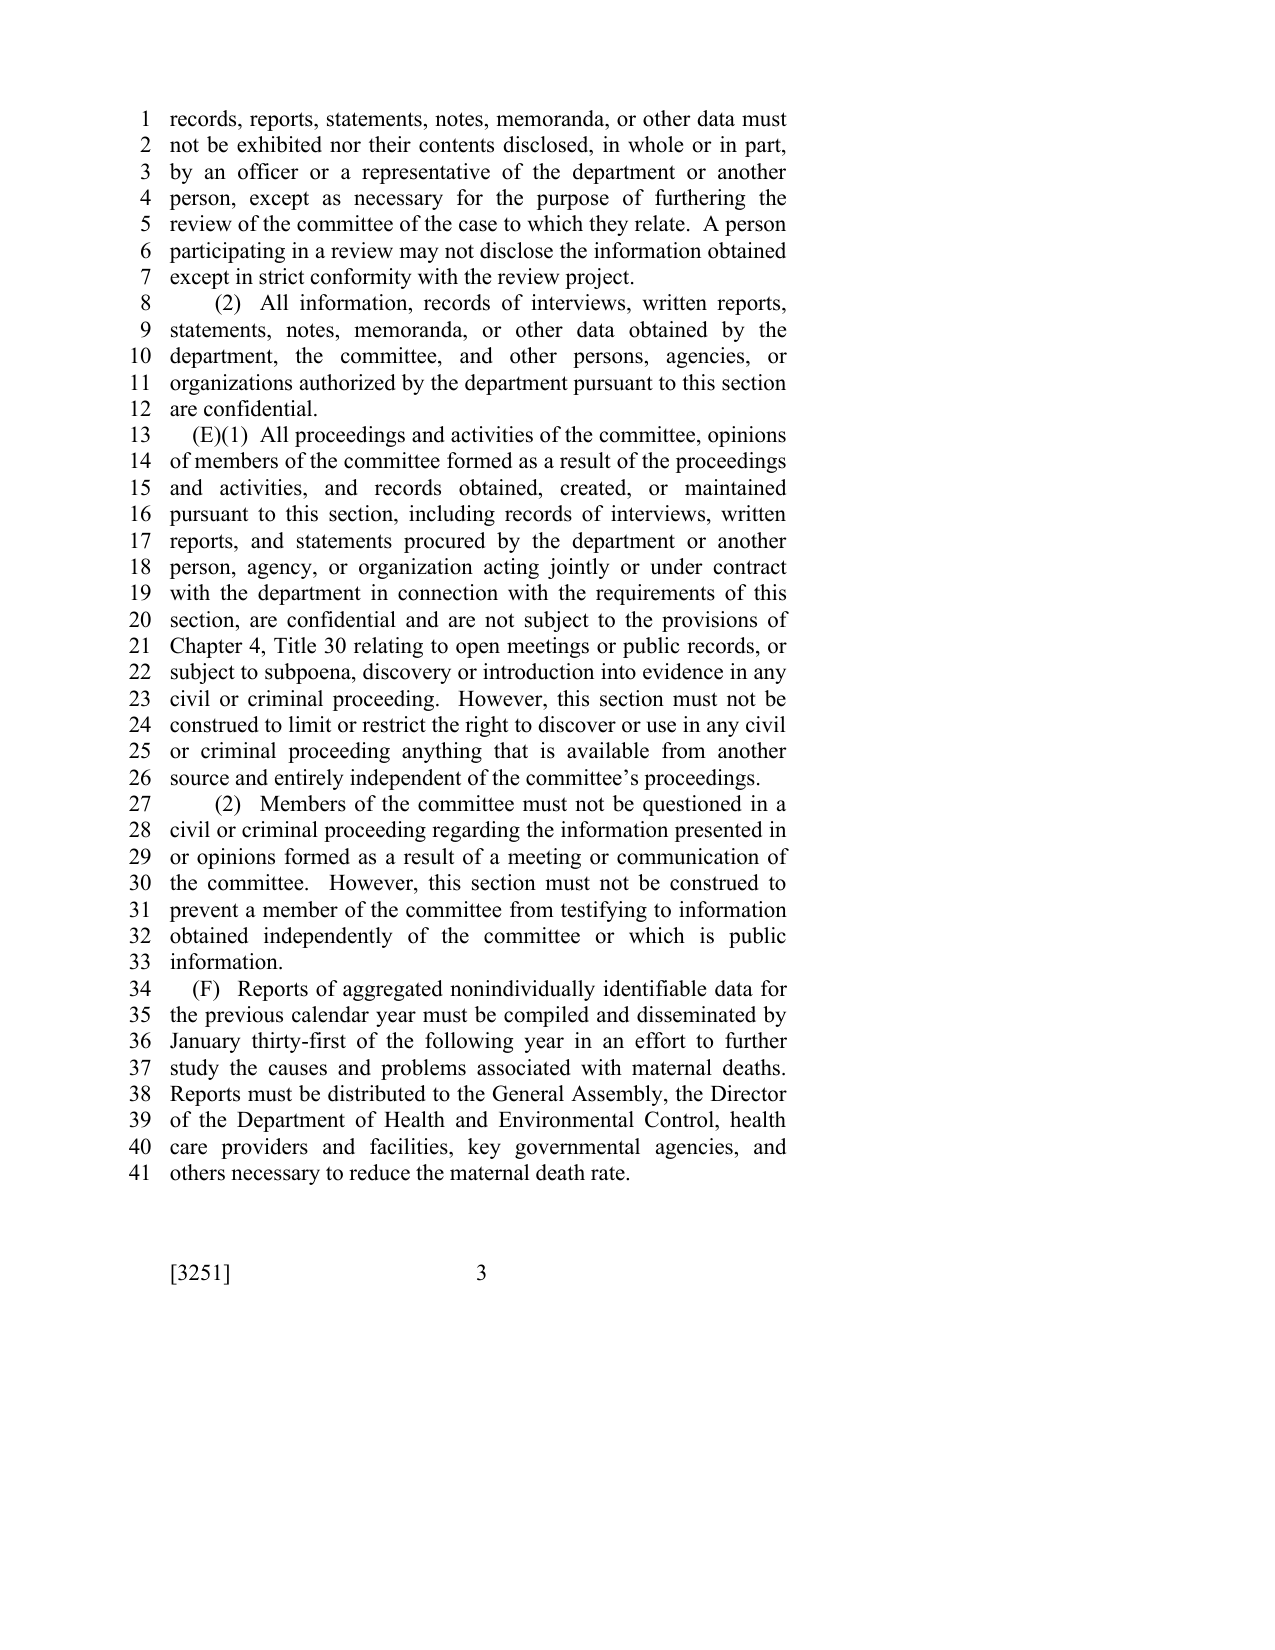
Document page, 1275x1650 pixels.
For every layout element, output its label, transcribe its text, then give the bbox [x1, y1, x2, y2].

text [169, 105, 787, 289]
text (F) Reports of aggregated nonindividually identifiable data for the previous calendar year must be compiled and disseminated by January thirty-first of the following year in an effort to further study the causes and problems associated with maternal deaths. Reports must be distributed to the General Assembly, the Director of the Department of Health and Environmental Control, health care providers and facilities, key governmental agencies, and others necessary to reduce the maternal death rate. [169, 975, 787, 1186]
text (E)(1) All proceedings and activities of the committee, opinions of members of the committee formed as a result of the proceedings and activities, and records obtained, created, or maintained pursuant to this section, including records of interviews, written reports, and statements procured by the department or another person, agency, or organization acting jointly or under contract with the department in connection with the requirements of this section, are confidential and are not subject to the provisions of Chapter 4, Title 30 relating to open meetings or public records, or subject to subpoena, discovery or introduction into evidence in any civil or criminal proceeding. However, this section must not be construed to limit or restrict the right to discover or use in any civil or criminal proceeding anything that is available from another source and entirely independent of the committee’s proceedings. [169, 421, 787, 790]
text (2) All information, records of interviews, written reports, statements, notes, memoranda, or other data obtained by the department, the committee, and other persons, agencies, or organizations authorized by the department pursuant to this section are confidential. [169, 289, 787, 421]
text (2) Members of the committee must not be questioned in a civil or criminal proceeding regarding the information presented in or opinions formed as a result of a meeting or communication of the committee. However, this section must not be construed to prevent a member of the committee from testifying to information obtained independently of the committee or which is public information. [169, 790, 787, 975]
